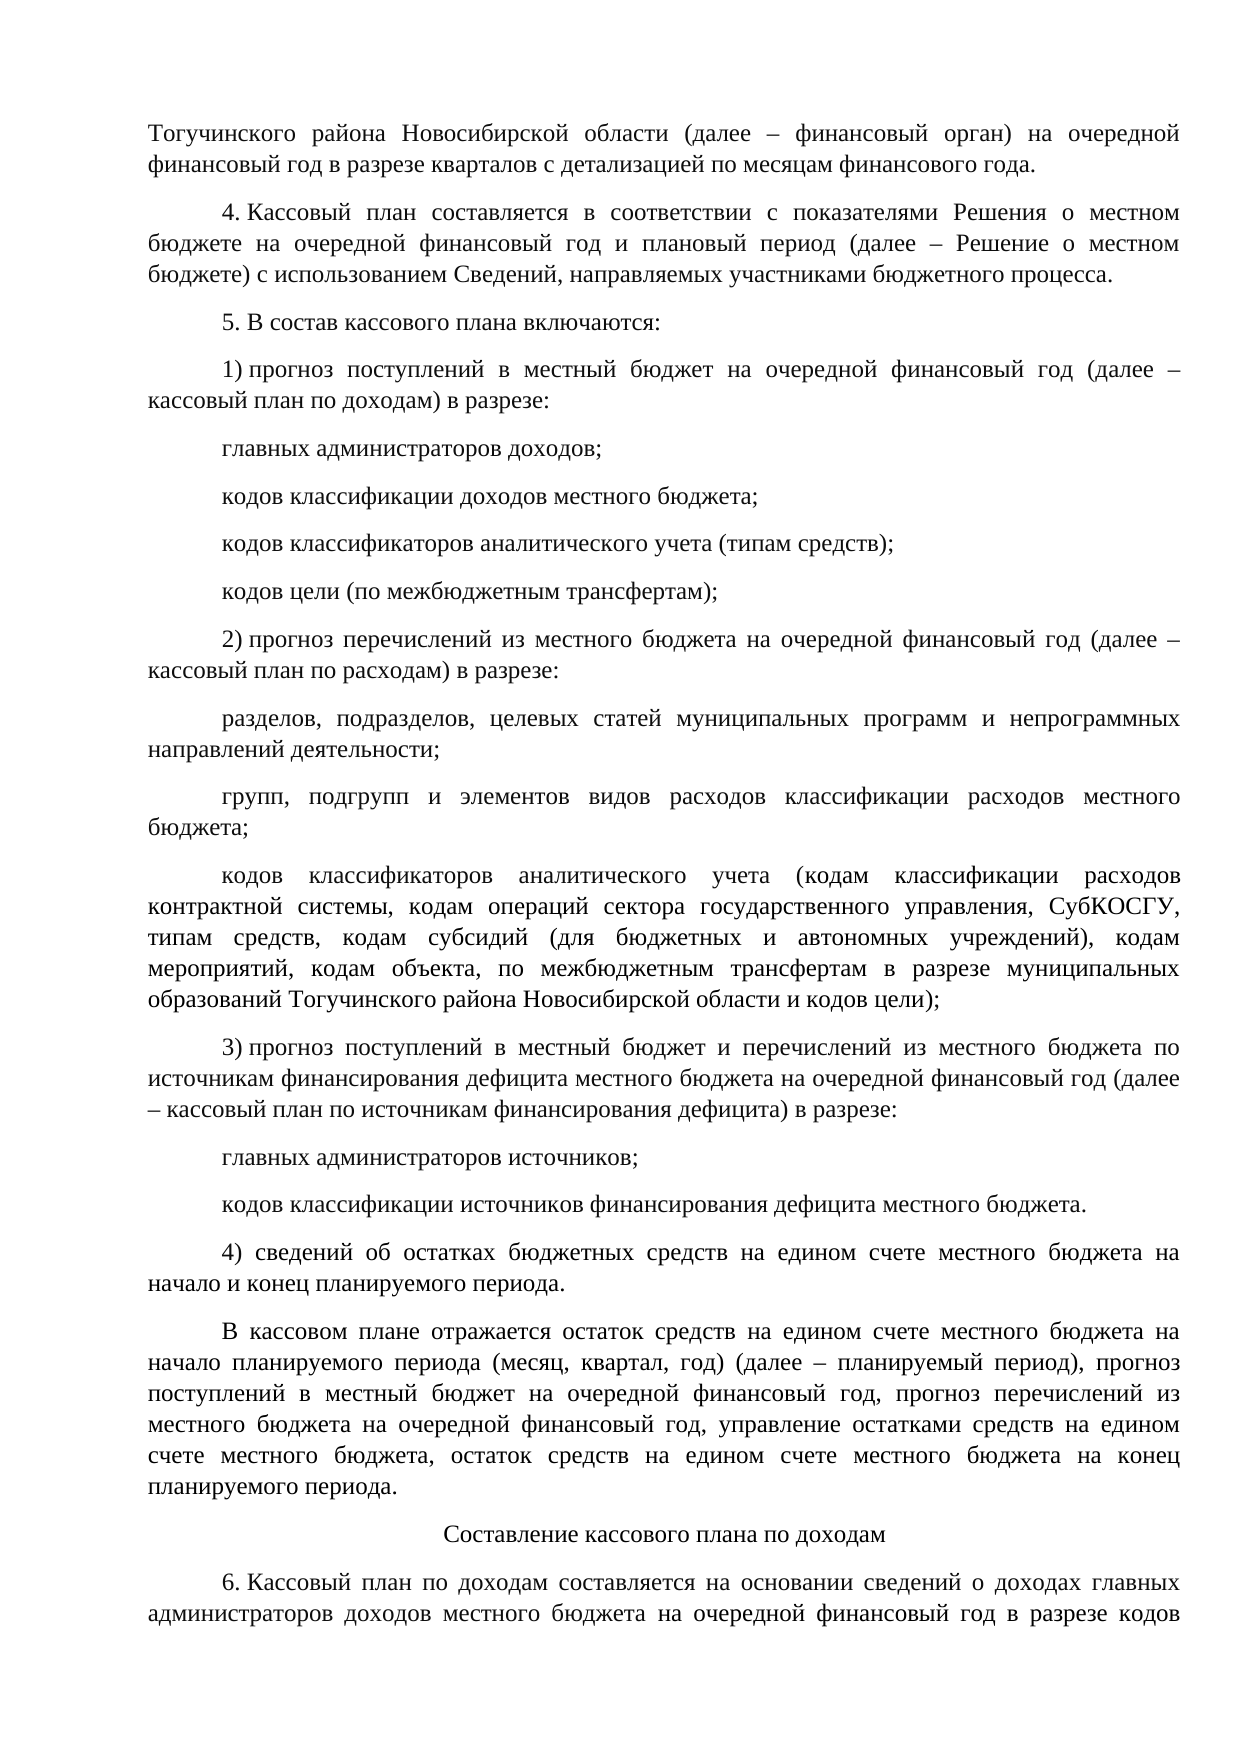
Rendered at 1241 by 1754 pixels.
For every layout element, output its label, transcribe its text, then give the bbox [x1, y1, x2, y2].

text 1) прогноз поступлений в местный бюджет на очередной финансовый год (далее – кассовый план по доходам) в разрезе: [148, 354, 1181, 414]
text кодов классификаторов аналитического учета (кодам классификации расходов контрактной системы, кодам операций сектора государственного управления, СубКОСГУ, типам средств, кодам субсидий (для бюджетных и автономных учреждений), кодам мероприятий, кодам объекта, по межбюджетным трансфертам в разрезе муниципальных образований Тогучинского района Новосибирской области и кодов цели); [148, 860, 1181, 1013]
text кодов классификации источников финансирования дефицита местного бюджета. [148, 1189, 1181, 1218]
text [148, 1567, 1181, 1626]
text 3) прогноз поступлений в местный бюджет и перечислений из местного бюджета по источникам финансирования дефицита местного бюджета на очередной финансовый год (далее – кассовый план по источникам финансирования дефицита) в разрезе: [148, 1032, 1181, 1123]
text разделов, подразделов, целевых статей муниципальных программ и непрограммных направлений деятельности; [148, 703, 1181, 762]
text групп, подгрупп и элементов видов расходов классификации расходов местного бюджета; [148, 781, 1181, 841]
text 4. Кассовый план составляется в соответствии с показателями Решения о местном бюджете на очередной финансовый год и плановый период (далее – Решение о местном бюджете) с использованием Сведений, направляемых участниками бюджетного процесса. [148, 197, 1181, 288]
text 4) сведений об остатках бюджетных средств на едином счете местного бюджета на начало и конец планируемого периода. [148, 1237, 1181, 1297]
text 2) прогноз перечислений из местного бюджета на очередной финансовый год (далее – кассовый план по расходам) в разрезе: [148, 624, 1181, 684]
text 5. В состав кассового плана включаются: [148, 307, 1181, 335]
text кодов классификации доходов местного бюджета; [148, 481, 1181, 509]
text кодов цели (по межбюджетным трансфертам); [148, 576, 1181, 605]
text Составление кассового плана по доходам [148, 1519, 1181, 1548]
text главных администраторов доходов; [148, 433, 1181, 462]
text главных администраторов источников; [148, 1142, 1181, 1171]
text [148, 118, 1181, 178]
text кодов классификаторов аналитического учета (типам средств); [148, 528, 1181, 557]
text В кассовом плане отражается остаток средств на едином счете местного бюджета на начало планируемого периода (месяц, квартал, год) (далее – планируемый период), прогноз поступлений в местный бюджет на очередной финансовый год, прогноз перечислений из местного бюджета на очередной финансовый год, управление остатками средств на едином счете местного бюджета, остаток средств на едином счете местного бюджета на конец планируемого периода. [148, 1316, 1181, 1500]
